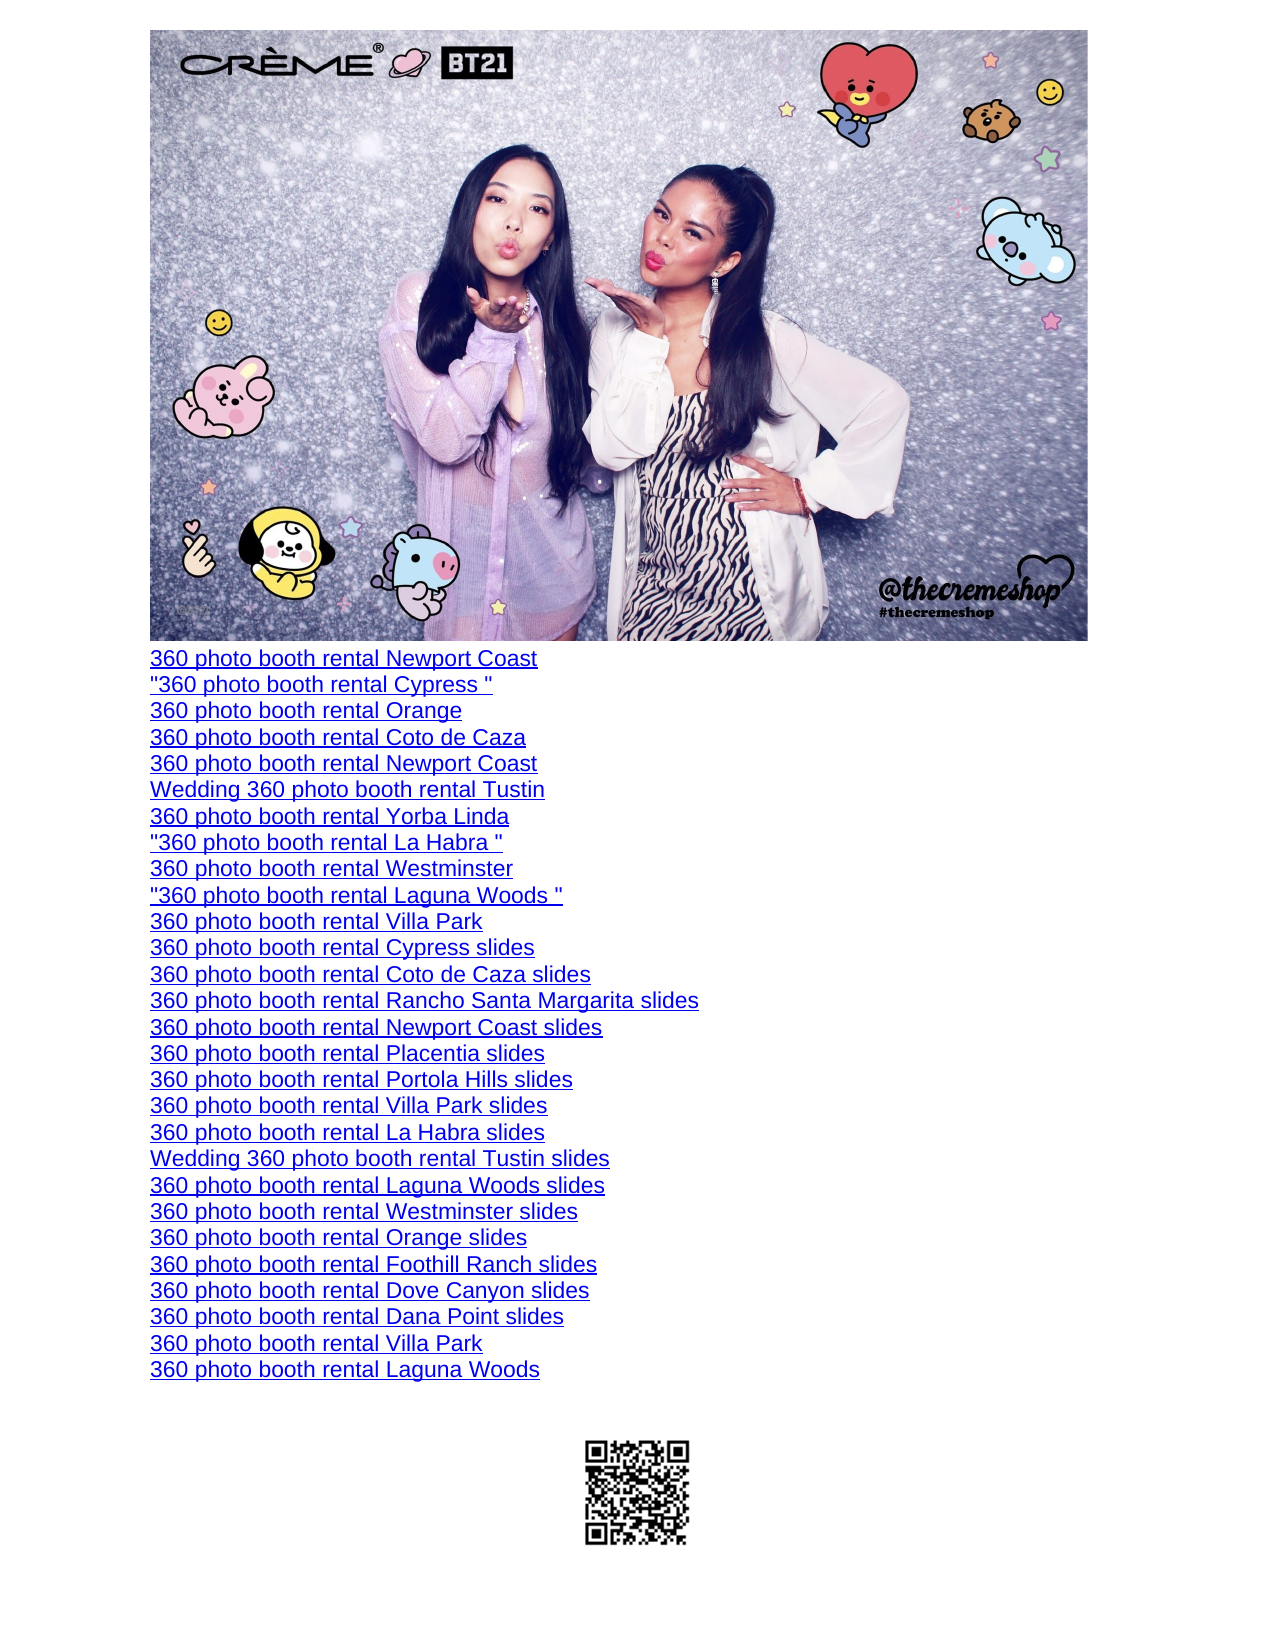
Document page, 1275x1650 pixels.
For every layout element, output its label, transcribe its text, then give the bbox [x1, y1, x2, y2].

picture [150, 30, 1088, 641]
text 360 photo booth rental Orange [150, 697, 1125, 723]
text "360 photo booth rental Cypress " [150, 671, 1125, 697]
text 360 photo booth rental Laguna Woods slides [150, 1172, 1125, 1198]
text 360 photo booth rental Dana Point slides [150, 1303, 1125, 1330]
text 360 photo booth rental Foothill Ranch slides [150, 1251, 1125, 1277]
text 360 photo booth rental Villa Park [150, 908, 1125, 934]
text 360 photo booth rental Dove Canyon slides [150, 1277, 1125, 1303]
text 360 photo booth rental Westminster slides [150, 1198, 1125, 1224]
text 360 photo booth rental Coto de Caza slides [150, 961, 1125, 987]
picture [559, 1415, 716, 1572]
text 360 photo booth rental Cypress slides [150, 934, 1125, 961]
text 360 photo booth rental Yorba Linda [150, 803, 1125, 829]
text 360 photo booth rental Villa Park [150, 1330, 1125, 1356]
text 360 photo booth rental Placentia slides [150, 1040, 1125, 1066]
text 360 photo booth rental Westminster [150, 855, 1125, 882]
text 360 photo booth rental Villa Park slides [150, 1092, 1125, 1119]
text Wedding 360 photo booth rental Tustin [150, 776, 1125, 803]
text 360 photo booth rental Rancho Santa Margarita slides [150, 987, 1125, 1013]
text 360 photo booth rental La Habra slides [150, 1119, 1125, 1145]
text 360 photo booth rental Orange slides [150, 1224, 1125, 1251]
text 360 photo booth rental Coto de Caza [150, 723, 1125, 750]
text 360 photo booth rental Laguna Woods [150, 1356, 1125, 1382]
text 360 photo booth rental Newport Coast slides [150, 1013, 1125, 1040]
text "360 photo booth rental Laguna Woods " [150, 882, 1125, 908]
text Wedding 360 photo booth rental Tustin slides [150, 1145, 1125, 1172]
text 360 photo booth rental Newport Coast [150, 750, 1125, 776]
text 360 photo booth rental Newport Coast [150, 644, 1125, 671]
text 360 photo booth rental Portola Hills slides [150, 1066, 1125, 1092]
text "360 photo booth rental La Habra " [150, 829, 1125, 855]
